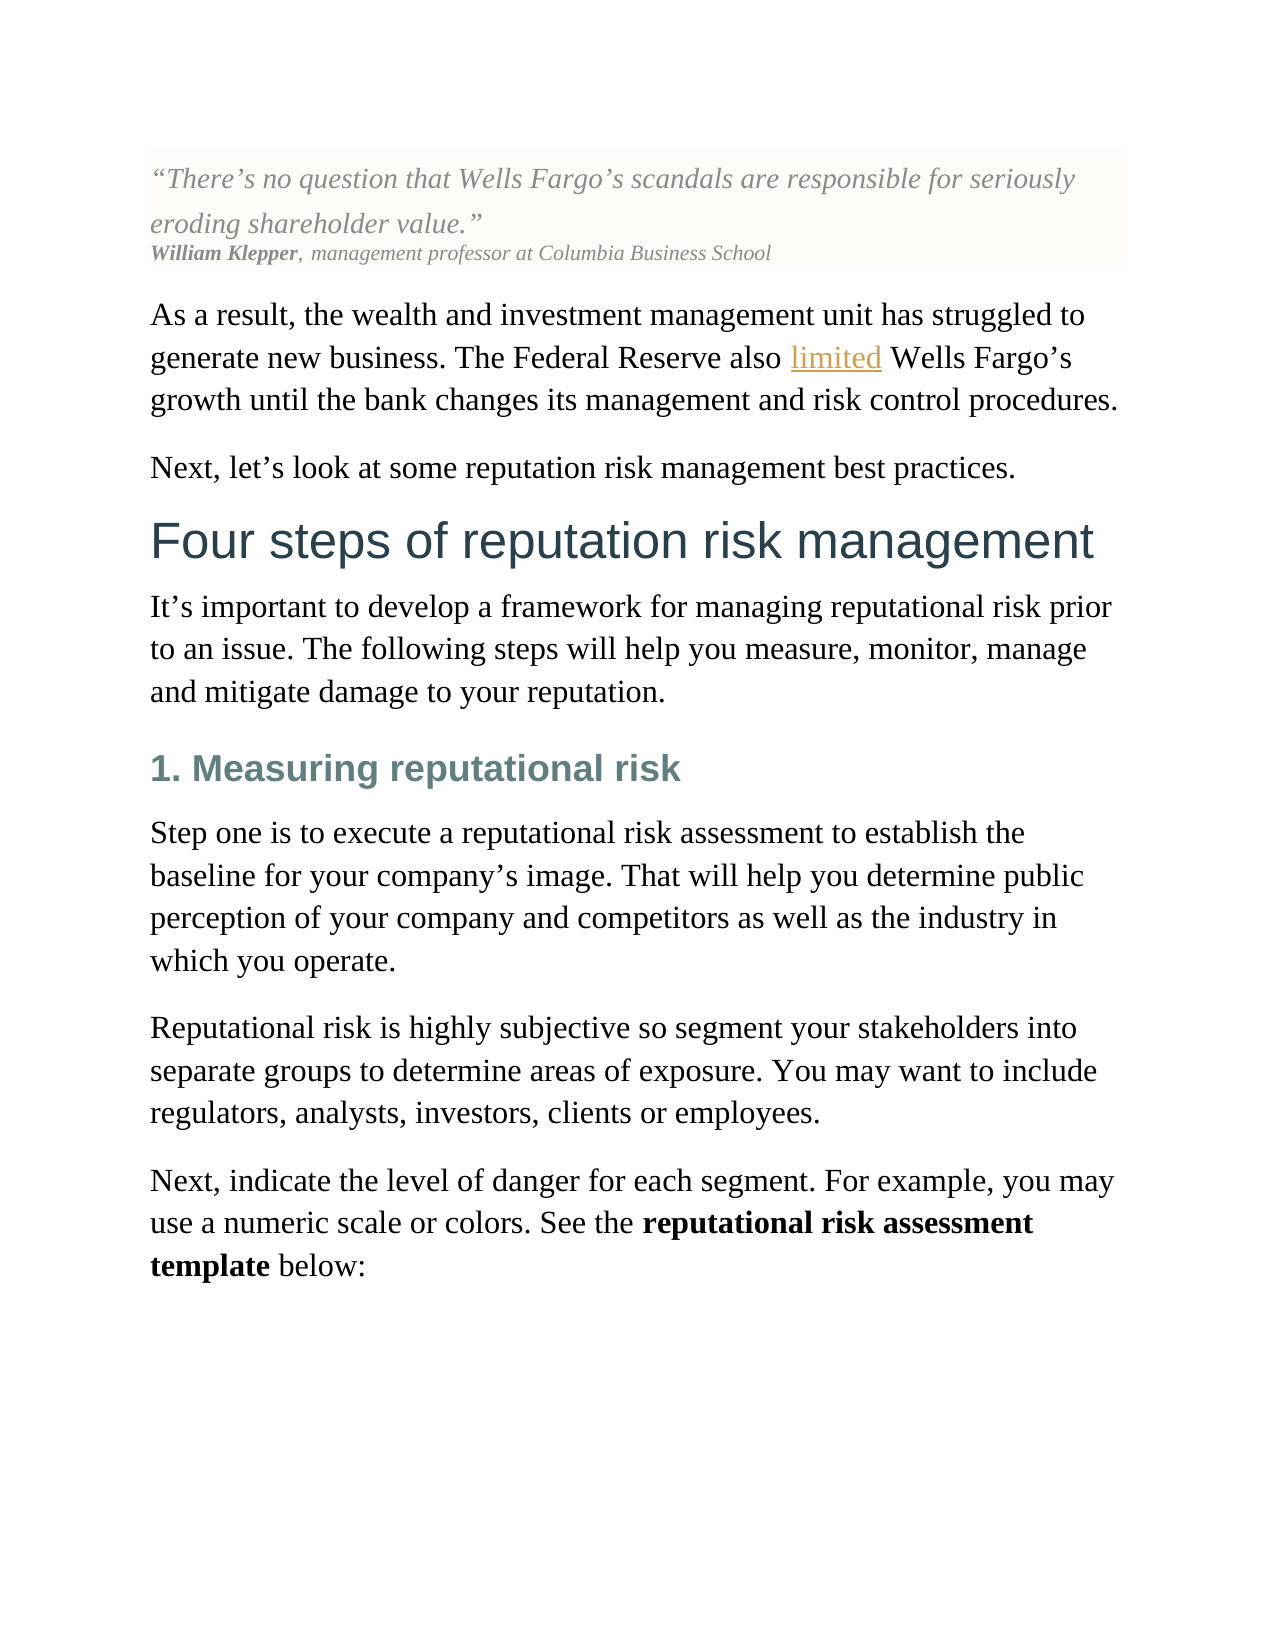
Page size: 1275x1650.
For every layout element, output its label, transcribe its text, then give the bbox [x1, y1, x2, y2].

text Four steps of reputation risk management [150, 510, 1125, 569]
text William Klepper, management professor at Columbia Business School [150, 240, 1125, 265]
text 1. Measuring reputational risk [150, 746, 1125, 789]
text “There’s no question that Wells Fargo’s scandals are responsible for seriously eroding shareholder value.” [150, 150, 1125, 240]
text Reputational risk is highly subjective so segment your stakeholders into separate groups to determine areas of exposure. You may want to include regulators, analysts, investors, clients or employees. [150, 1003, 1125, 1131]
text Step one is to execute a reputational risk assessment to establish the baseline for your company’s image. That will help you determine public perception of your company and competitors as well as the industry in which you operate. [150, 808, 1125, 978]
text It’s important to develop a framework for managing reputational risk prior to an issue. The following steps will help you measure, monitor, manage and mitigate damage to your reputation. [150, 581, 1125, 709]
text Next, indicate the level of danger for each segment. For example, you may use a numeric scale or colors. See the reputational risk assessment template below: [150, 1156, 1125, 1283]
text Next, let’s look at some reputation risk management best practices. [150, 443, 1125, 485]
text As a result, the wealth and investment management unit has struggled to generate new business. The Federal Reserve also limited Wells Fargo’s growth until the bank changes its management and risk control procedures. [150, 290, 1125, 418]
